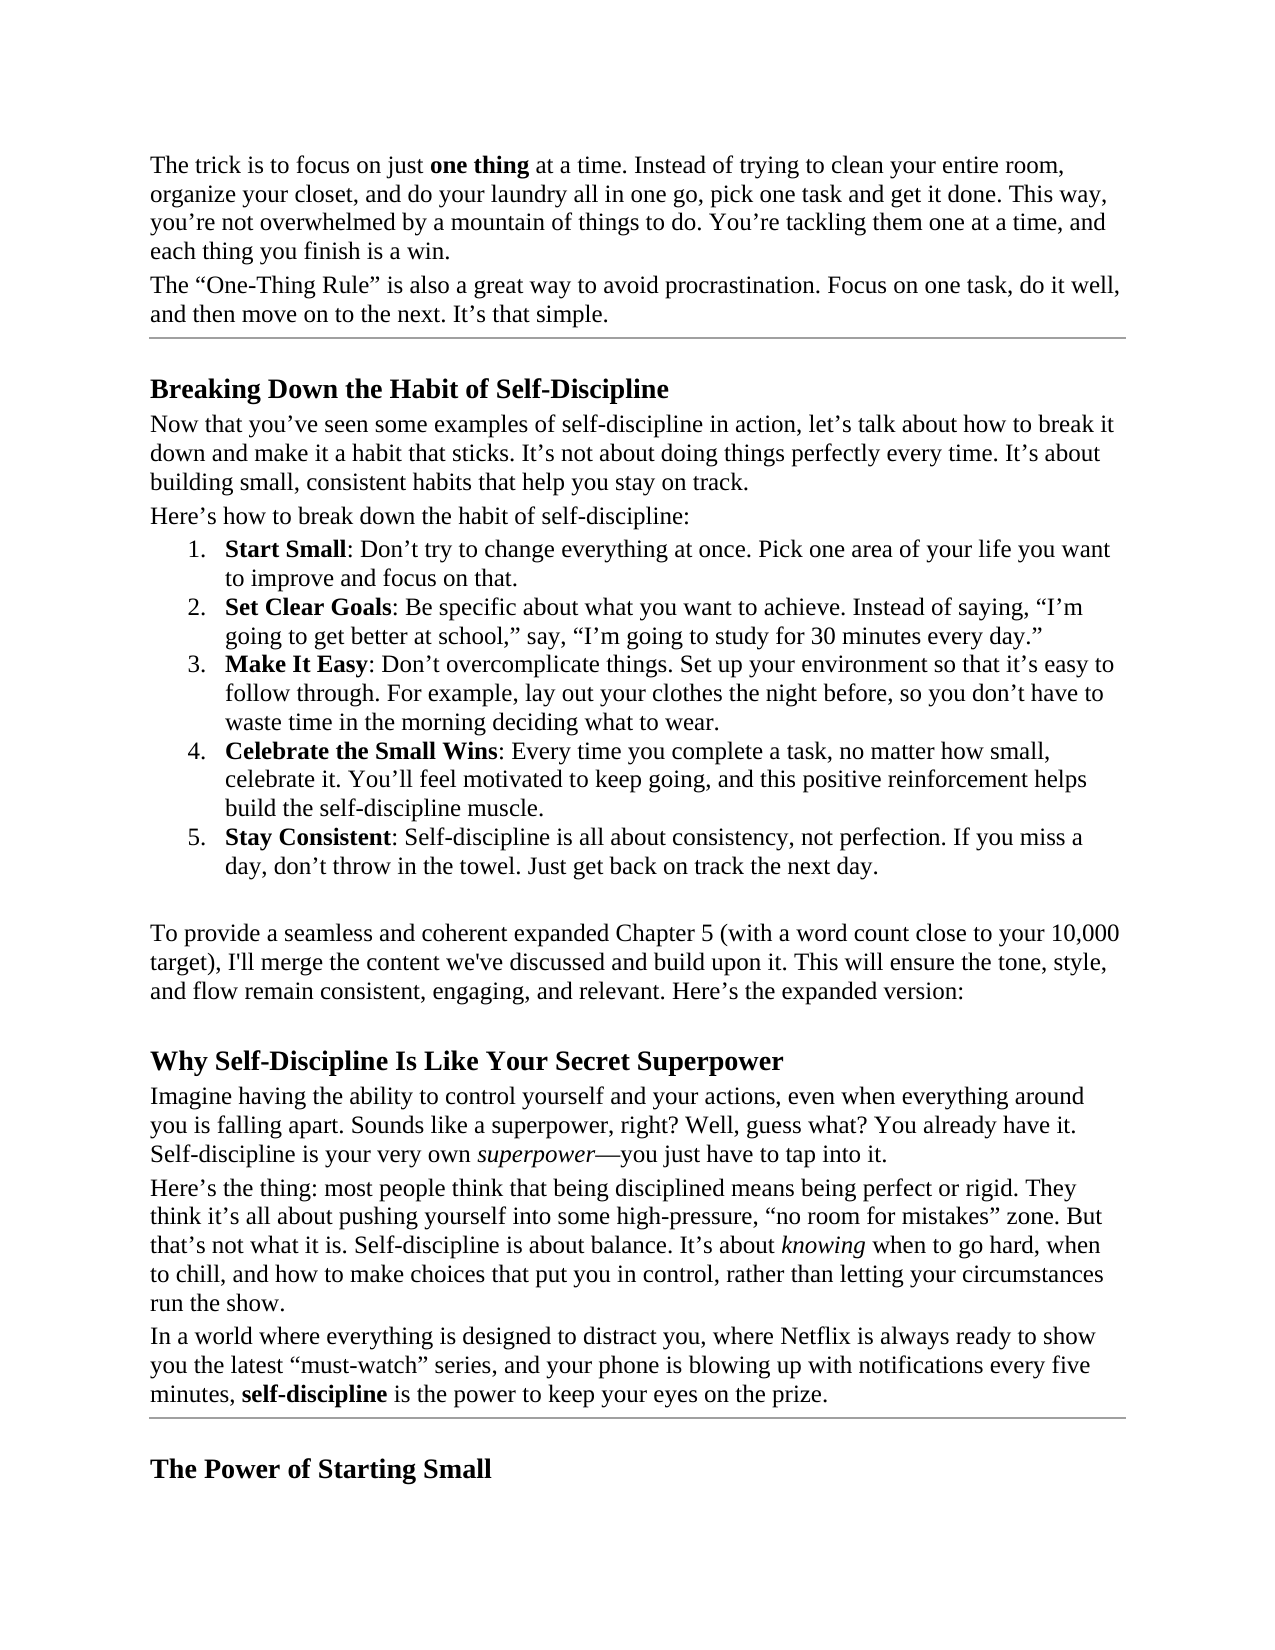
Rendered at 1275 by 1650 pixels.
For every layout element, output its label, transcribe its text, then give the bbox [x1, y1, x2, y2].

list Set Clear Goals: Be specific about what you want to achieve. Instead of saying, “I’m going to get better at school,” say, “I’m going to study for 30 minutes every day.” [187, 592, 1125, 649]
text Why Self-Discipline Is Like Your Secret Superpower [150, 1044, 1125, 1076]
text In a world where everything is designed to distract you, where Netflix is always ready to show you the latest “must-watch” series, and your phone is blowing up with notifications every five minutes, self-discipline is the power to keep your eyes on the prize. [150, 1321, 1125, 1408]
text The “One-Thing Rule” is also a great way to avoid procrastination. Focus on one task, do it well, and then move on to the next. It’s that simple. [150, 270, 1125, 328]
text Breaking Down the Habit of Self-Discipline [150, 372, 1125, 404]
text Here’s how to break down the habit of self-discipline: [150, 501, 1125, 529]
text Here’s the thing: most people think that being disciplined means being perfect or rigid. They think it’s all about pushing yourself into some high-pressure, “no room for mistakes” zone. But that’s not what it is. Self-discipline is about balance. It’s about knowing when to go hard, when to chill, and how to make choices that put you in control, rather than letting your circumstances run the show. [150, 1173, 1125, 1316]
text The Power of Starting Small [150, 1452, 1125, 1484]
list Make It Easy: Don’t overcomplicate things. Set up your environment so that it’s easy to follow through. For example, lay out your clothes the night before, so you don’t have to waste time in the morning deciding what to wear. [187, 649, 1125, 736]
text To provide a seamless and coherent expanded Chapter 5 (with a word count close to your 10,000 target), I'll merge the content we've discussed and build upon it. This will ensure the tone, style, and flow remain consistent, engaging, and relevant. Here’s the expanded version: [150, 918, 1125, 1005]
list Start Small: Don’t try to change everything at once. Pick one area of your life you want to improve and focus on that. [187, 534, 1125, 592]
list Stay Consistent: Self-discipline is all about consistency, not perfection. If you miss a day, don’t throw in the towel. Just get back on track the next day. [187, 822, 1125, 879]
text Now that you’ve seen some examples of self-discipline in action, let’s talk about how to break it down and make it a habit that sticks. It’s not about doing things perfectly every time. It’s about building small, consistent habits that help you stay on track. [150, 409, 1125, 496]
text Imagine having the ability to control yourself and your actions, even when everything around you is falling apart. Sounds like a superpower, right? Well, guess what? You already have it. Self-discipline is your very own superpower—you just have to tap into it. [150, 1081, 1125, 1167]
text The trick is to focus on just one thing at a time. Instead of trying to clean your entire room, organize your closet, and do your laundry all in one go, pick one task and get it done. This way, you’re not overwhelmed by a mountain of things to do. You’re tackling them one at a time, and each thing you finish is a win. [150, 150, 1125, 265]
list Celebrate the Small Wins: Every time you complete a task, no matter how small, celebrate it. You’ll feel motivated to keep going, and this positive reinforcement helps build the self-discipline muscle. [187, 736, 1125, 822]
